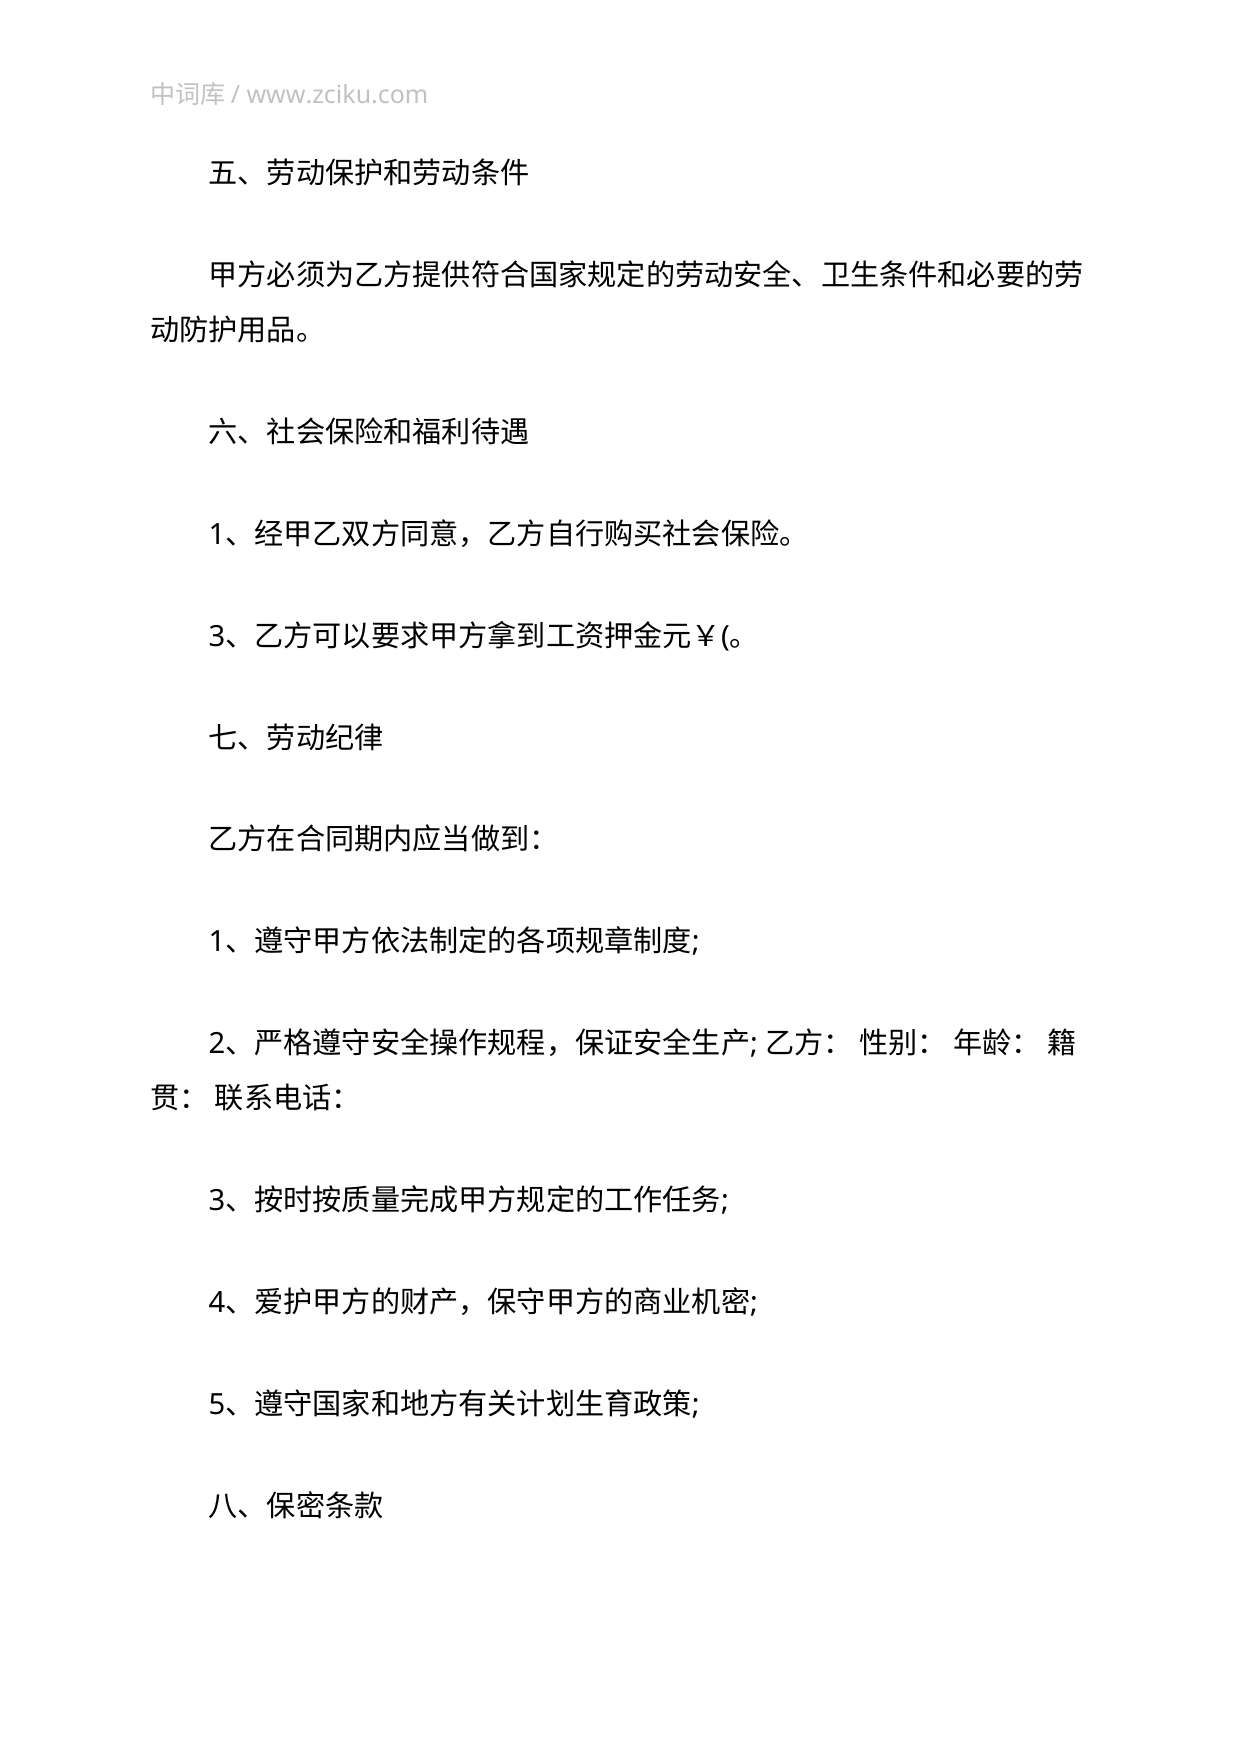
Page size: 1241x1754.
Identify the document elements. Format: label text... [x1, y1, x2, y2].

text 七、劳动纪律 [150, 714, 1090, 756]
text 5、遵守国家和地方有关计划生育政策; [150, 1380, 1090, 1423]
text 2、严格遵守安全操作规程，保证安全生产; 乙方： 性别： 年龄： 籍贯： 联系电话： [150, 1020, 1090, 1117]
text 3、按时按质量完成甲方规定的工作任务; [150, 1176, 1090, 1219]
text 八、保密条款 [150, 1482, 1090, 1525]
text 4、爱护甲方的财产，保守甲方的商业机密; [150, 1278, 1090, 1321]
text 乙方在合同期内应当做到： [150, 816, 1090, 858]
text 3、乙方可以要求甲方拿到工资押金元￥(。 [150, 612, 1090, 654]
text 五、劳动保护和劳动条件 [150, 150, 1090, 192]
text 甲方必须为乙方提供符合国家规定的劳动安全、卫生条件和必要的劳动防护用品。 [150, 252, 1090, 349]
text 1、遵守甲方依法制定的各项规章制度; [150, 918, 1090, 960]
text 六、社会保险和福利待遇 [150, 408, 1090, 451]
text 1、经甲乙双方同意，乙方自行购买社会保险。 [150, 510, 1090, 553]
